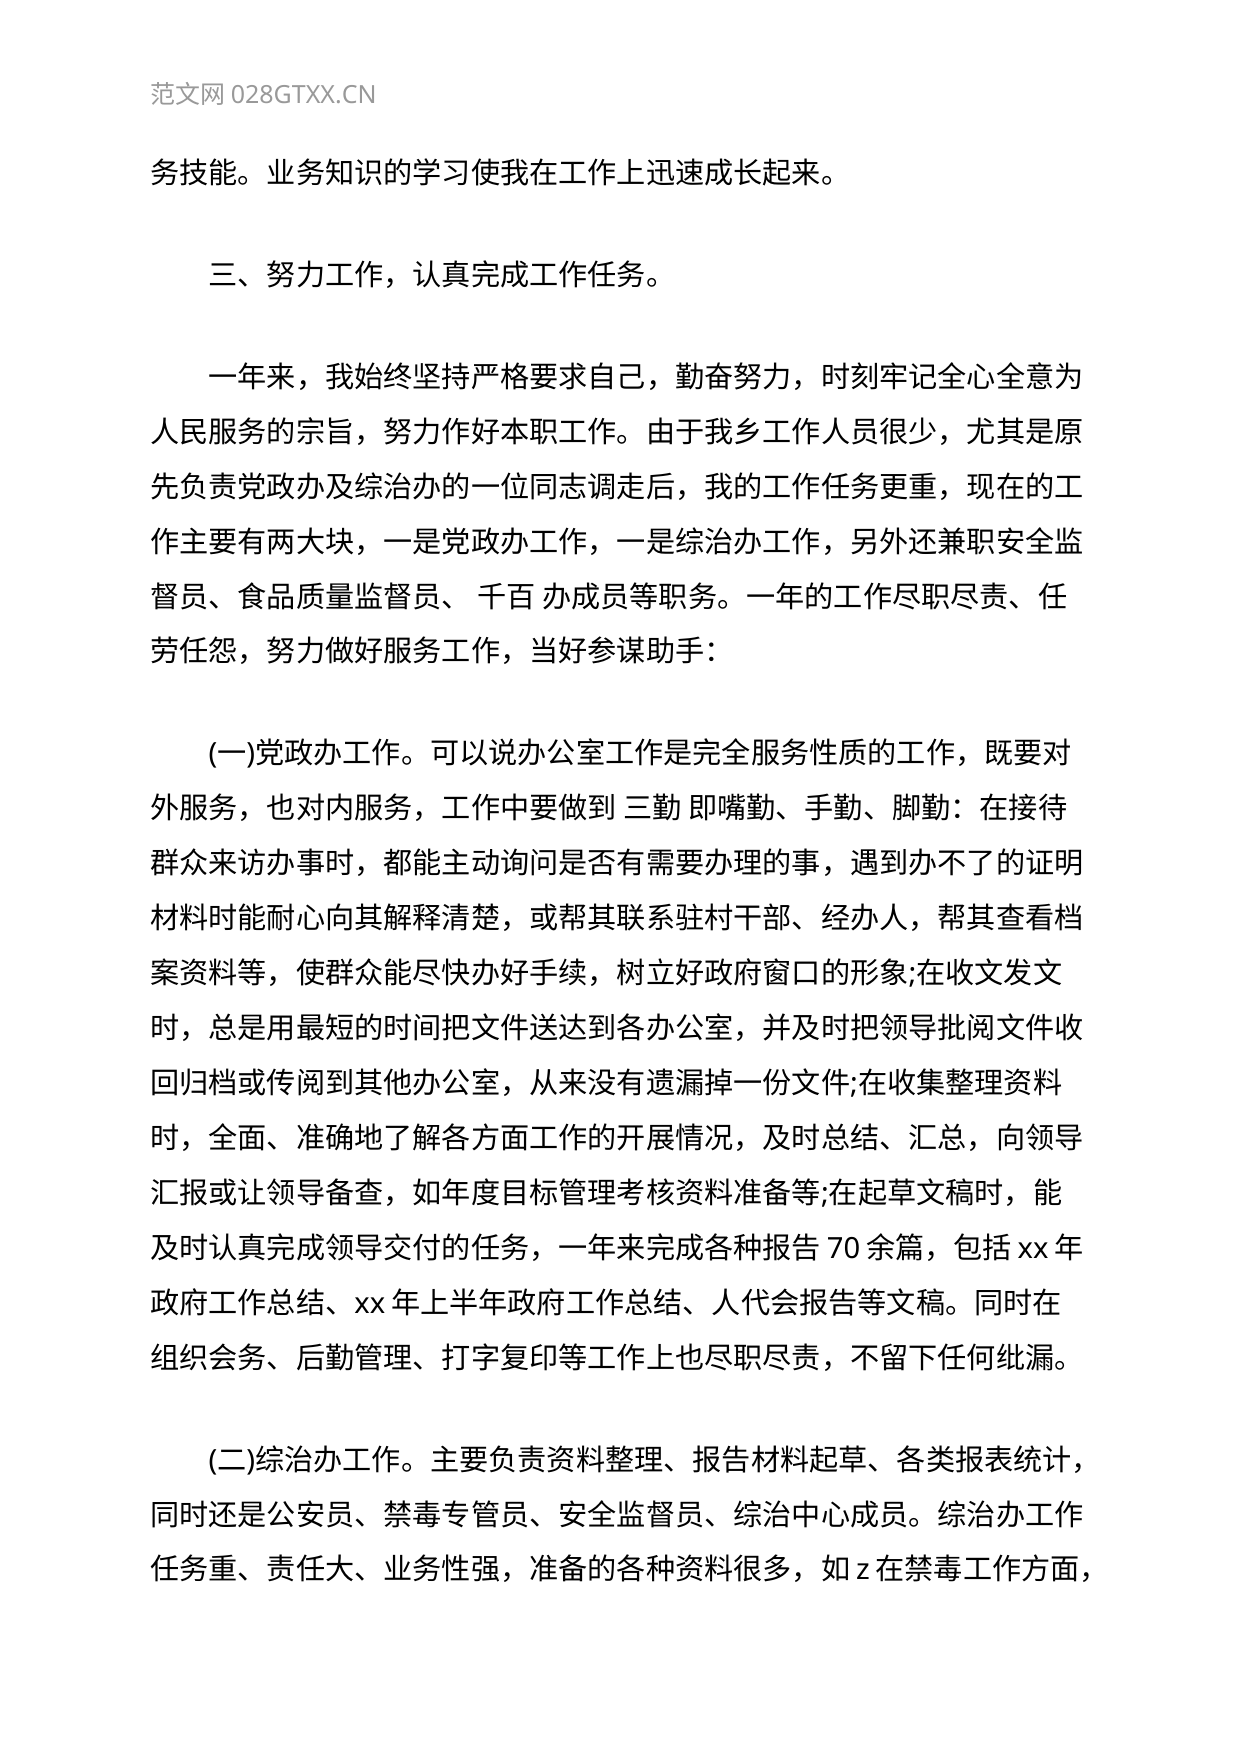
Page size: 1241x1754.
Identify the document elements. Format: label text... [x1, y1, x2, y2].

text (一)党政办工作。可以说办公室工作是完全服务性质的工作，既要对外服务，也对内服务，工作中要做到 三勤 即嘴勤、手勤、脚勤：在接待群众来访办事时，都能主动询问是否有需要办理的事，遇到办不了的证明材料时能耐心向其解释清楚，或帮其联系驻村干部、经办人，帮其查看档案资料等，使群众能尽快办好手续，树立好政府窗口的形象;在收文发文时，总是用最短的时间把文件送达到各办公室，并及时把领导批阅文件收回归档或传阅到其他办公室，从来没有遗漏掉一份文件;在收集整理资料时，全面、准确地了解各方面工作的开展情况，及时总结、汇总，向领导汇报或让领导备查，如年度目标管理考核资料准备等;在起草文稿时，能及时认真完成领导交付的任务，一年来完成各种报告70余篇，包括xx年政府工作总结、xx年上半年政府工作总结、人代会报告等文稿。同时在组织会务、后勤管理、打字复印等工作上也尽职尽责，不留下任何纰漏。 [150, 730, 1090, 1377]
text 三、努力工作，认真完成工作任务。 [150, 252, 1090, 294]
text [150, 1436, 1090, 1588]
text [150, 150, 1090, 192]
text 一年来，我始终坚持严格要求自己，勤奋努力，时刻牢记全心全意为人民服务的宗旨，努力作好本职工作。由于我乡工作人员很少，尤其是原先负责党政办及综治办的一位同志调走后，我的工作任务更重，现在的工作主要有两大块，一是党政办工作，一是综治办工作，另外还兼职安全监督员、食品质量监督员、 千百 办成员等职务。一年的工作尽职尽责、任劳任怨，努力做好服务工作，当好参谋助手： [150, 353, 1090, 670]
